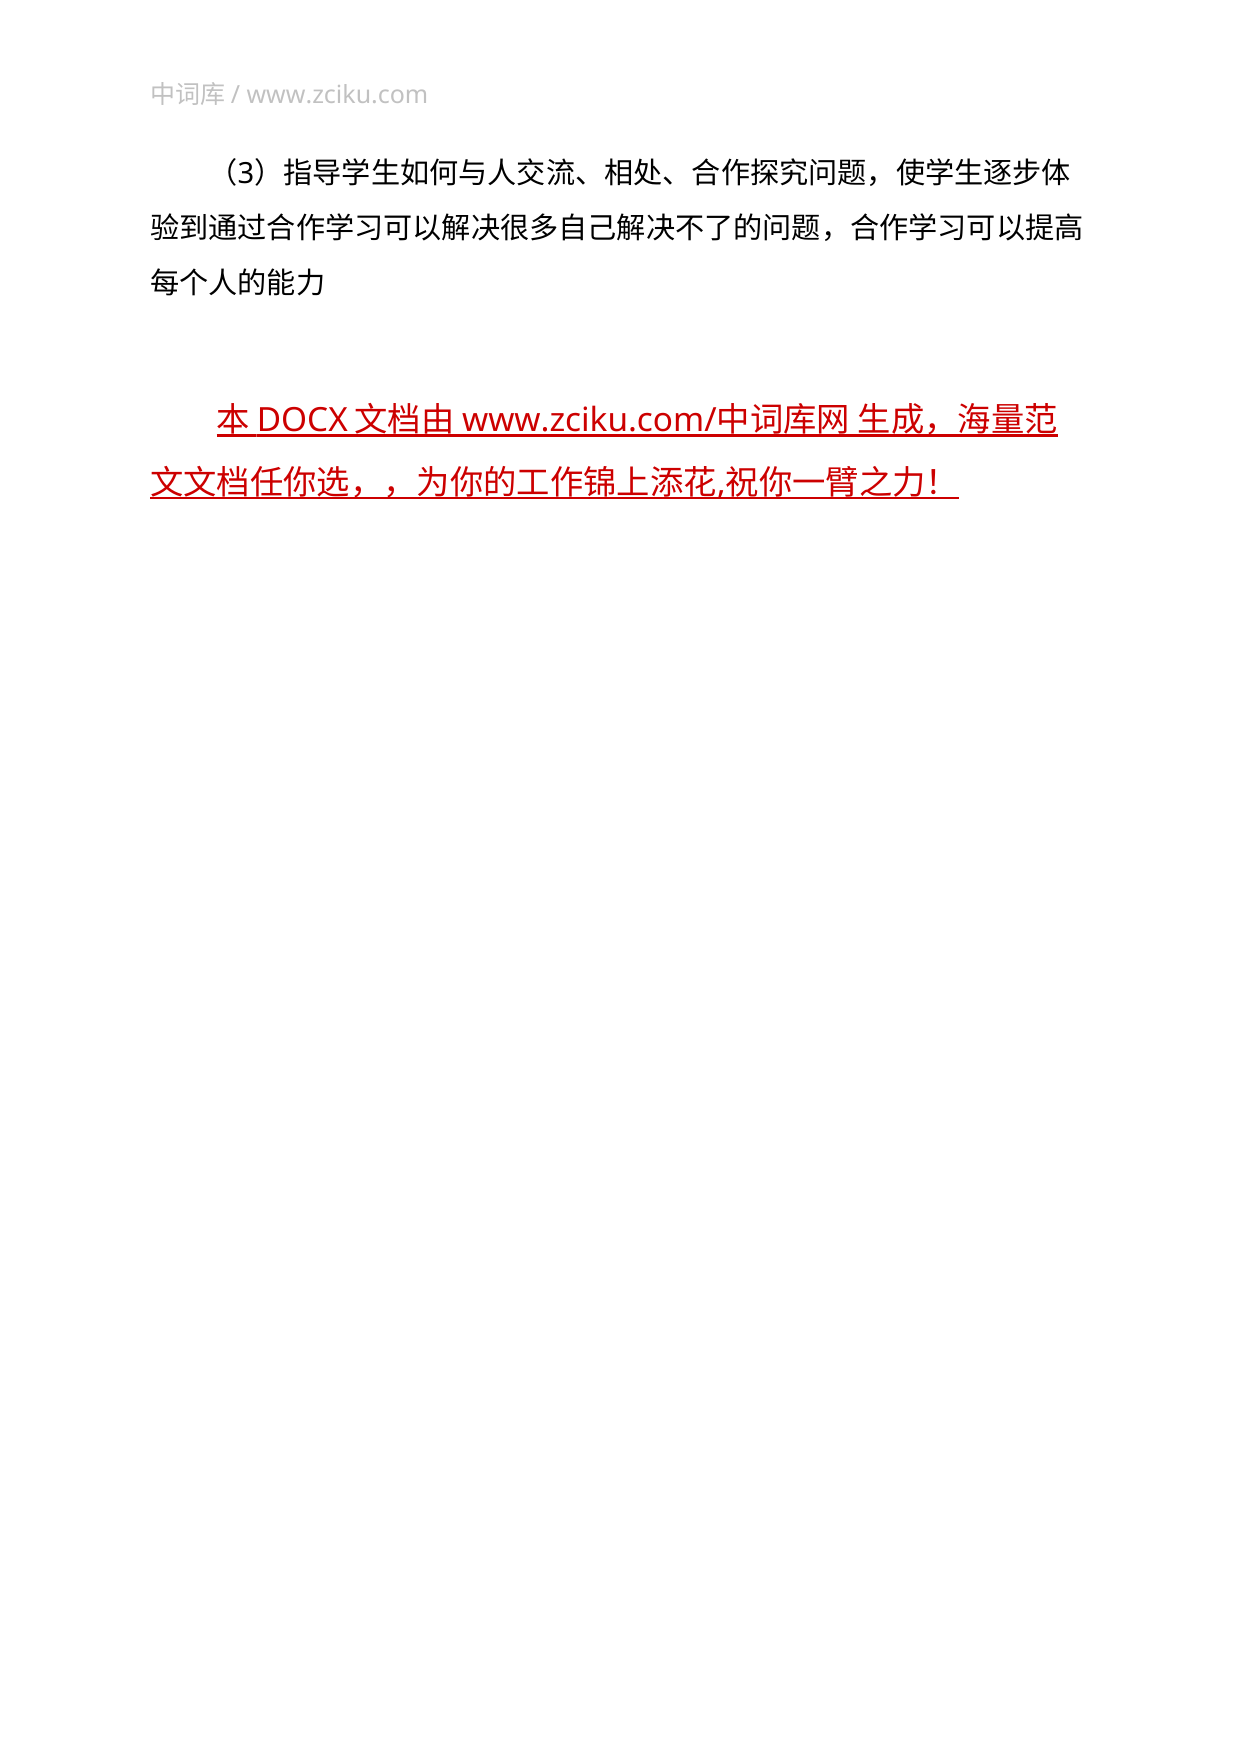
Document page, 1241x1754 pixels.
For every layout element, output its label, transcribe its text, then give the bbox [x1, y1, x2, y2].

text 本DOCX文档由 www.zciku.com/中词库网 生成，海量范文文档任你选，，为你的工作锦上添花,祝你一臂之力！ [150, 393, 1090, 504]
text （3）指导学生如何与人交流、相处、合作探究问题，使学生逐步体验到通过合作学习可以解决很多自己解决不了的问题，合作学习可以提高每个人的能力 [150, 150, 1090, 302]
